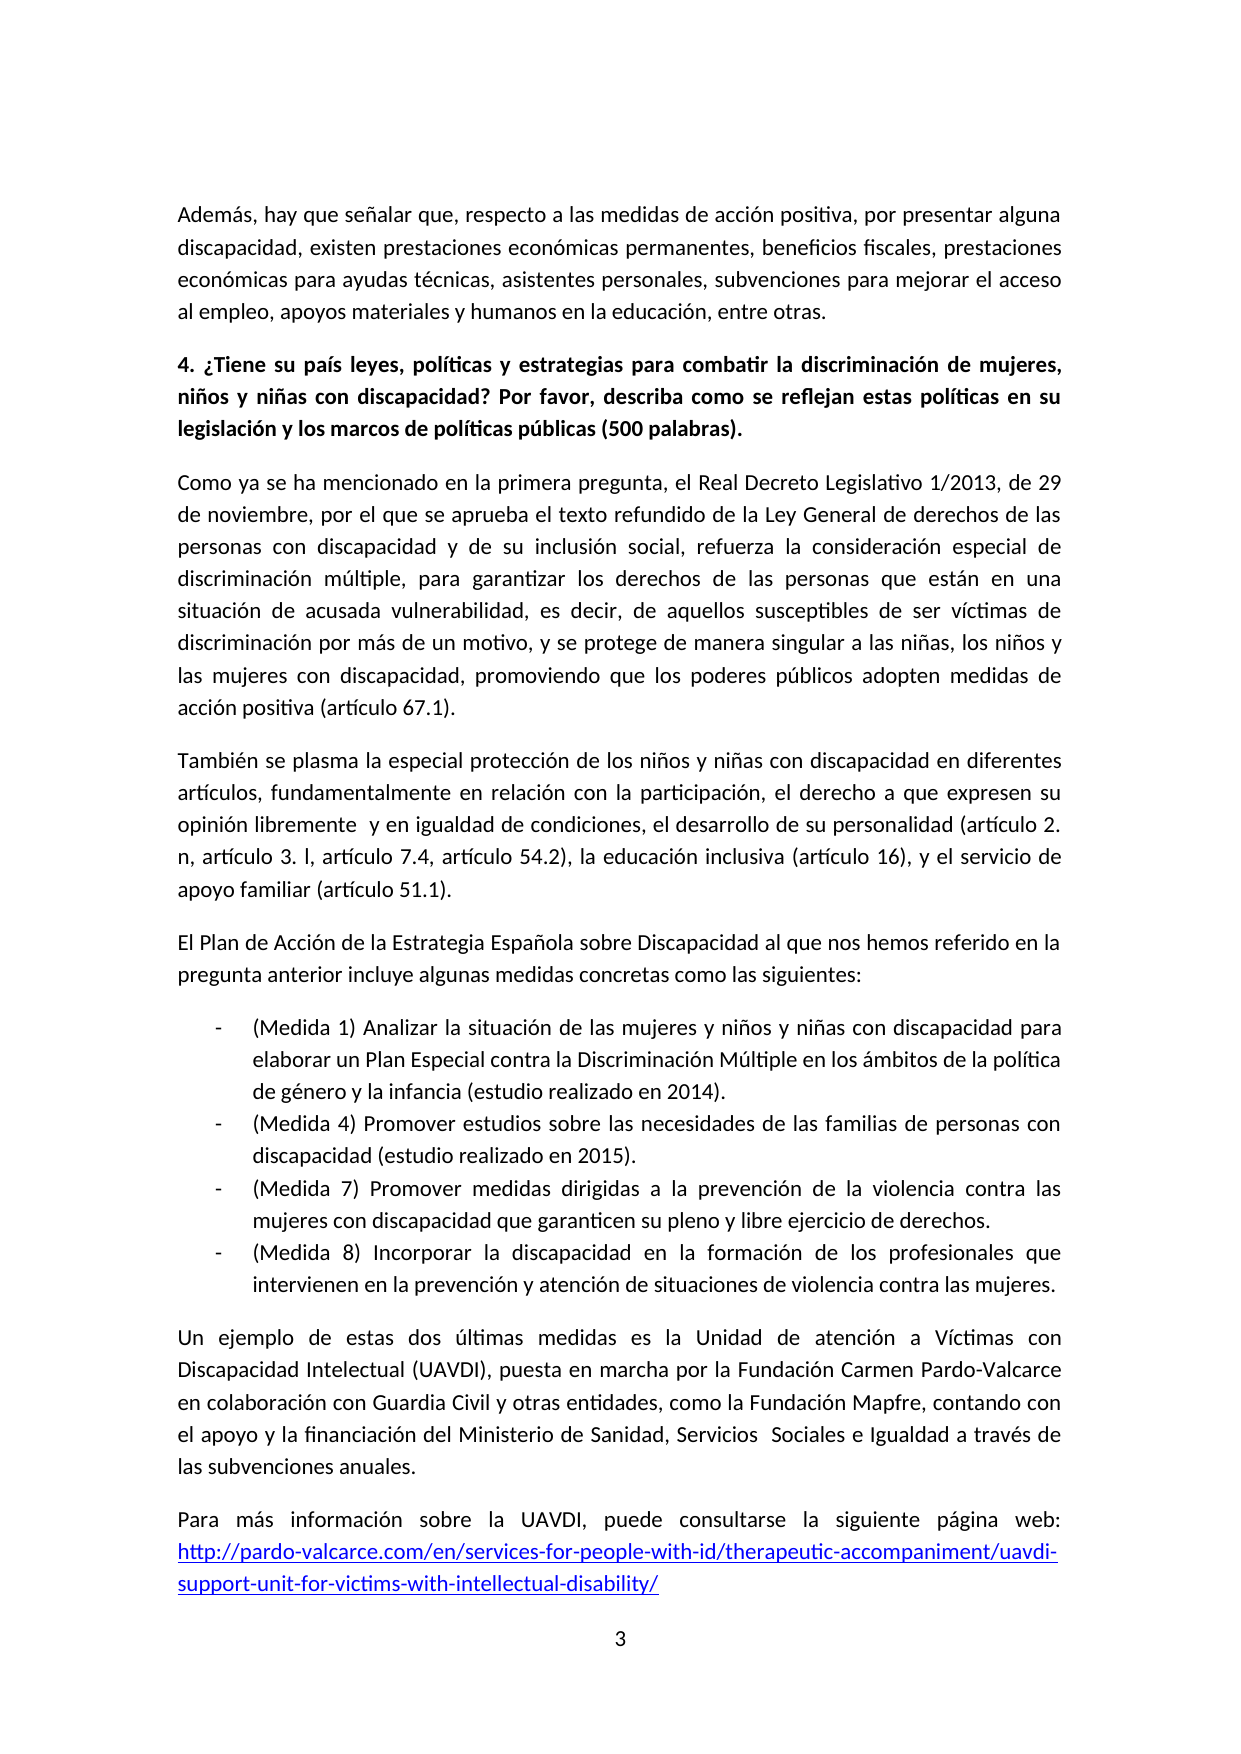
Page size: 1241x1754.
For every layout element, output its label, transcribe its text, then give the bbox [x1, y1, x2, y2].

list (Medida 1) Analizar la situación de las mujeres y niños y niñas con discapacidad para elaborar un Plan Especial contra la Discriminación Múltiple en los ámbitos de la política de género y la infancia (estudio realizado en 2014). [215, 1013, 1063, 1105]
text Un ejemplo de estas dos últimas medidas es la Unidad de atención a Víctimas con Discapacidad Intelectual (UAVDI), puesta en marcha por la Fundación Carmen Pardo-Valcarce en colaboración con Guardia Civil y otras entidades, como la Fundación Mapfre, contando con el apoyo y la financiación del Ministerio de Sanidad, Servicios Sociales e Igualdad a través de las subvenciones anuales. [177, 1323, 1063, 1480]
text El Plan de Acción de la Estrategia Española sobre Discapacidad al que nos hemos referido en la pregunta anterior incluye algunas medidas concretas como las siguientes: [177, 928, 1063, 988]
text Además, hay que señalar que, respecto a las medidas de acción positiva, por presentar alguna discapacidad, existen prestaciones económicas permanentes, beneficios fiscales, prestaciones económicas para ayudas técnicas, asistentes personales, subvenciones para mejorar el acceso al empleo, apoyos materiales y humanos en la educación, entre otras. [177, 201, 1063, 325]
text 4. ¿Tiene su país leyes, políticas y estrategias para combatir la discriminación de mujeres, niños y niñas con discapacidad? Por favor, describa como se reflejan estas políticas en su legislación y los marcos de políticas públicas (500 palabras). [177, 350, 1063, 443]
text Como ya se ha mencionado en la primera pregunta, el Real Decreto Legislativo 1/2013, de 29 de noviembre, por el que se aprueba el texto refundido de la Ley General de derechos de las personas con discapacidad y de su inclusión social, refuerza la consideración especial de discriminación múltiple, para garantizar los derechos de las personas que están en una situación de acusada vulnerabilidad, es decir, de aquellos susceptibles de ser víctimas de discriminación por más de un motivo, y se protege de manera singular a las niñas, los niños y las mujeres con discapacidad, promoviendo que los poderes públicos adopten medidas de acción positiva (artículo 67.1). [177, 468, 1063, 721]
list (Medida 8) Incorporar la discapacidad en la formación de los profesionales que intervienen en la prevención y atención de situaciones de violencia contra las mujeres. [215, 1238, 1063, 1298]
text Para más información sobre la UAVDI, puede consultarse la siguiente página web: http://pardo-valcarce.com/en/services-for-people-with-id/therapeutic-accompaniment/uavdi-support-unit-for-victims-with-intellectual-disability/ [177, 1505, 1063, 1598]
text También se plasma la especial protección de los niños y niñas con discapacidad en diferentes artículos, fundamentalmente en relación con la participación, el derecho a que expresen su opinión libremente y en igualdad de condiciones, el desarrollo de su personalidad (artículo 2. n, artículo 3. l, artículo 7.4, artículo 54.2), la educación inclusiva (artículo 16), y el servicio de apoyo familiar (artículo 51.1). [177, 746, 1063, 903]
list (Medida 7) Promover medidas dirigidas a la prevención de la violencia contra las mujeres con discapacidad que garanticen su pleno y libre ejercicio de derechos. [215, 1174, 1063, 1234]
list (Medida 4) Promover estudios sobre las necesidades de las familias de personas con discapacidad (estudio realizado en 2015). [215, 1109, 1063, 1170]
